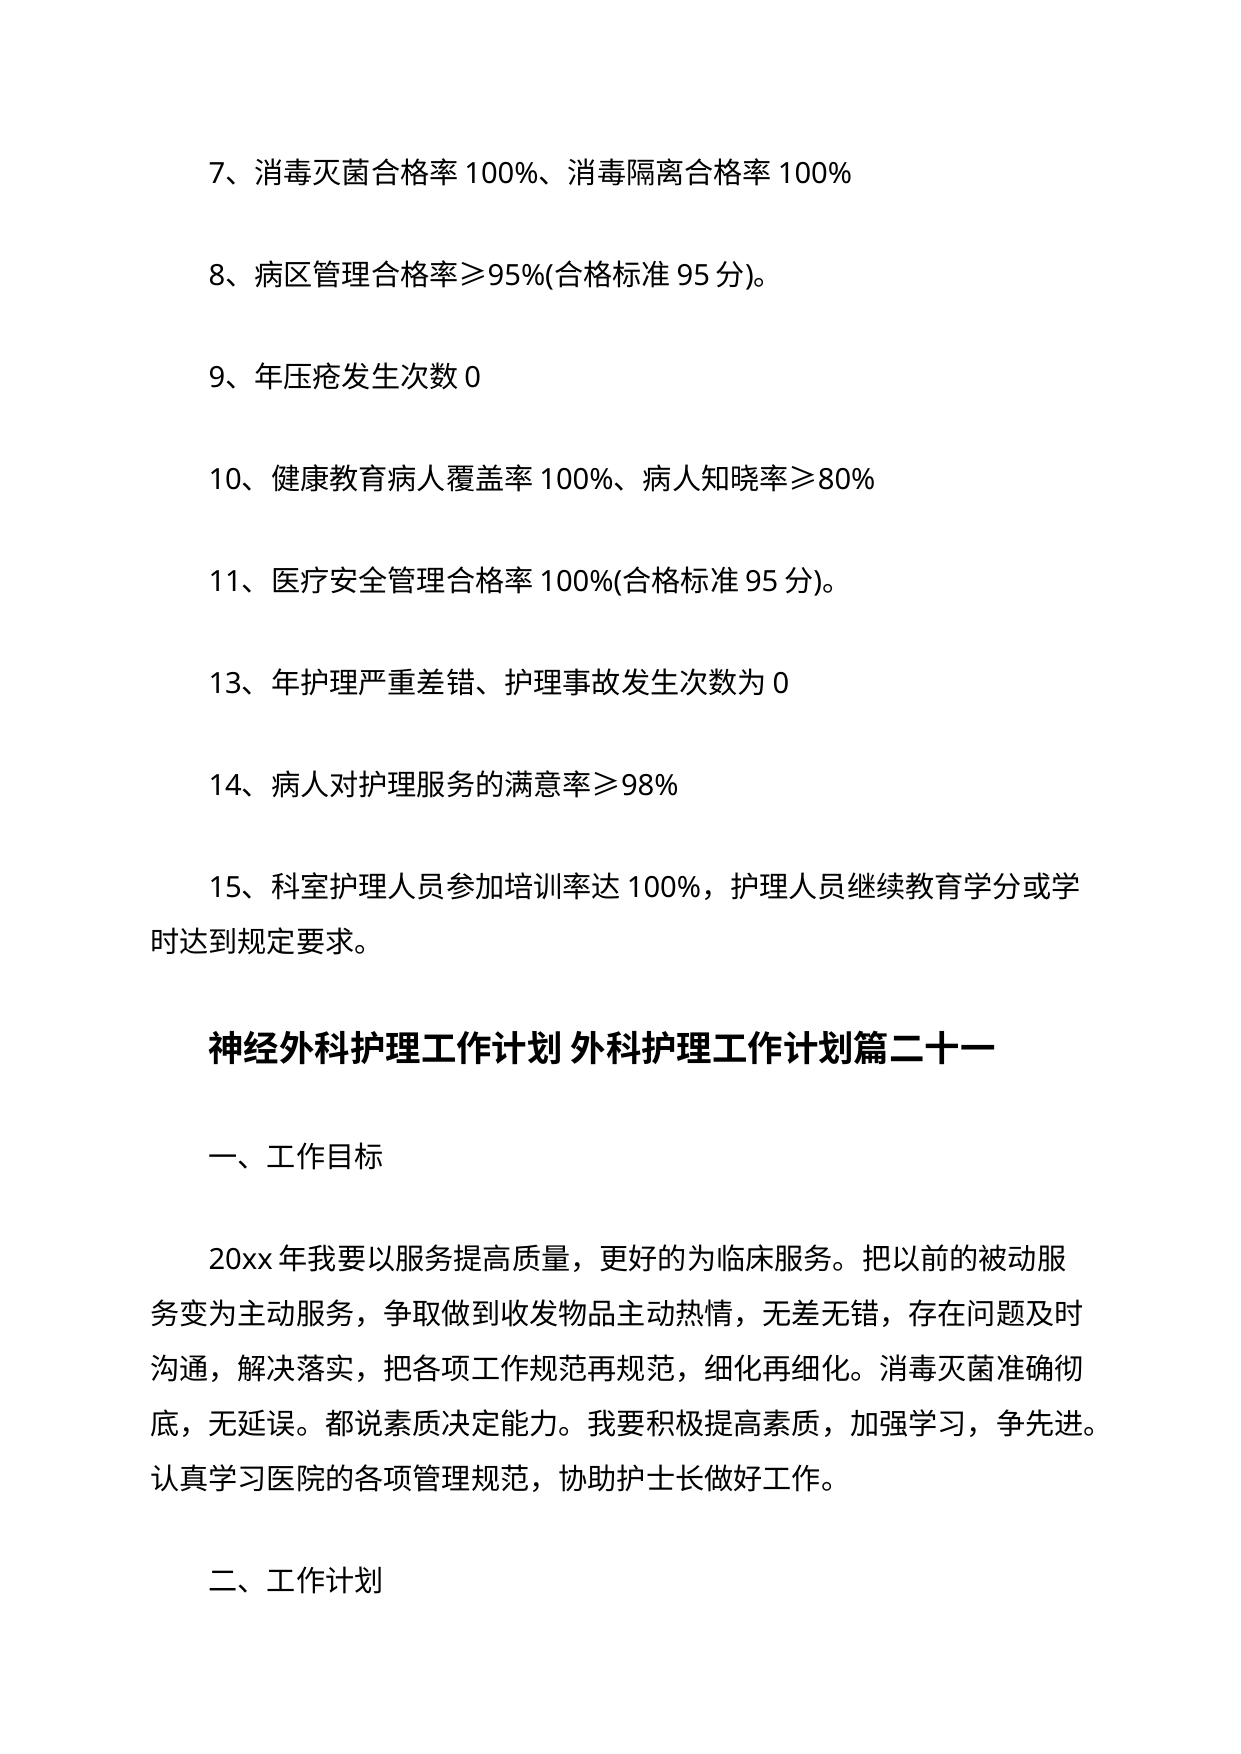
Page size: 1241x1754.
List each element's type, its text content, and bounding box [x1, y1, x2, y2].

text 9、年压疮发生次数0 [150, 354, 1090, 396]
text 11、医疗安全管理合格率100%(合格标准95分)。 [150, 558, 1090, 600]
text 20xx年我要以服务提高质量，更好的为临床服务。把以前的被动服务变为主动服务，争取做到收发物品主动热情，无差无错，存在问题及时沟通，解决落实，把各项工作规范再规范，细化再细化。消毒灭菌准确彻底，无延误。都说素质决定能力。我要积极提高素质，加强学习，争先进。认真学习医院的各项管理规范，协助护士长做好工作。 [150, 1236, 1090, 1498]
text 13、年护理严重差错、护理事故发生次数为0 [150, 660, 1090, 702]
text 14、病人对护理服务的满意率≥98% [150, 762, 1090, 804]
text 7、消毒灭菌合格率100%、消毒隔离合格率100% [150, 150, 1090, 192]
text 10、健康教育病人覆盖率100%、病人知晓率≥80% [150, 456, 1090, 498]
text 二、工作计划 [150, 1557, 1090, 1599]
text 8、病区管理合格率≥95%(合格标准95分)。 [150, 252, 1090, 294]
text 神经外科护理工作计划 外科护理工作计划篇二十一 [150, 1021, 1090, 1072]
text 15、科室护理人员参加培训率达100%，护理人员继续教育学分或学时达到规定要求。 [150, 864, 1090, 961]
text 一、工作目标 [150, 1134, 1090, 1176]
